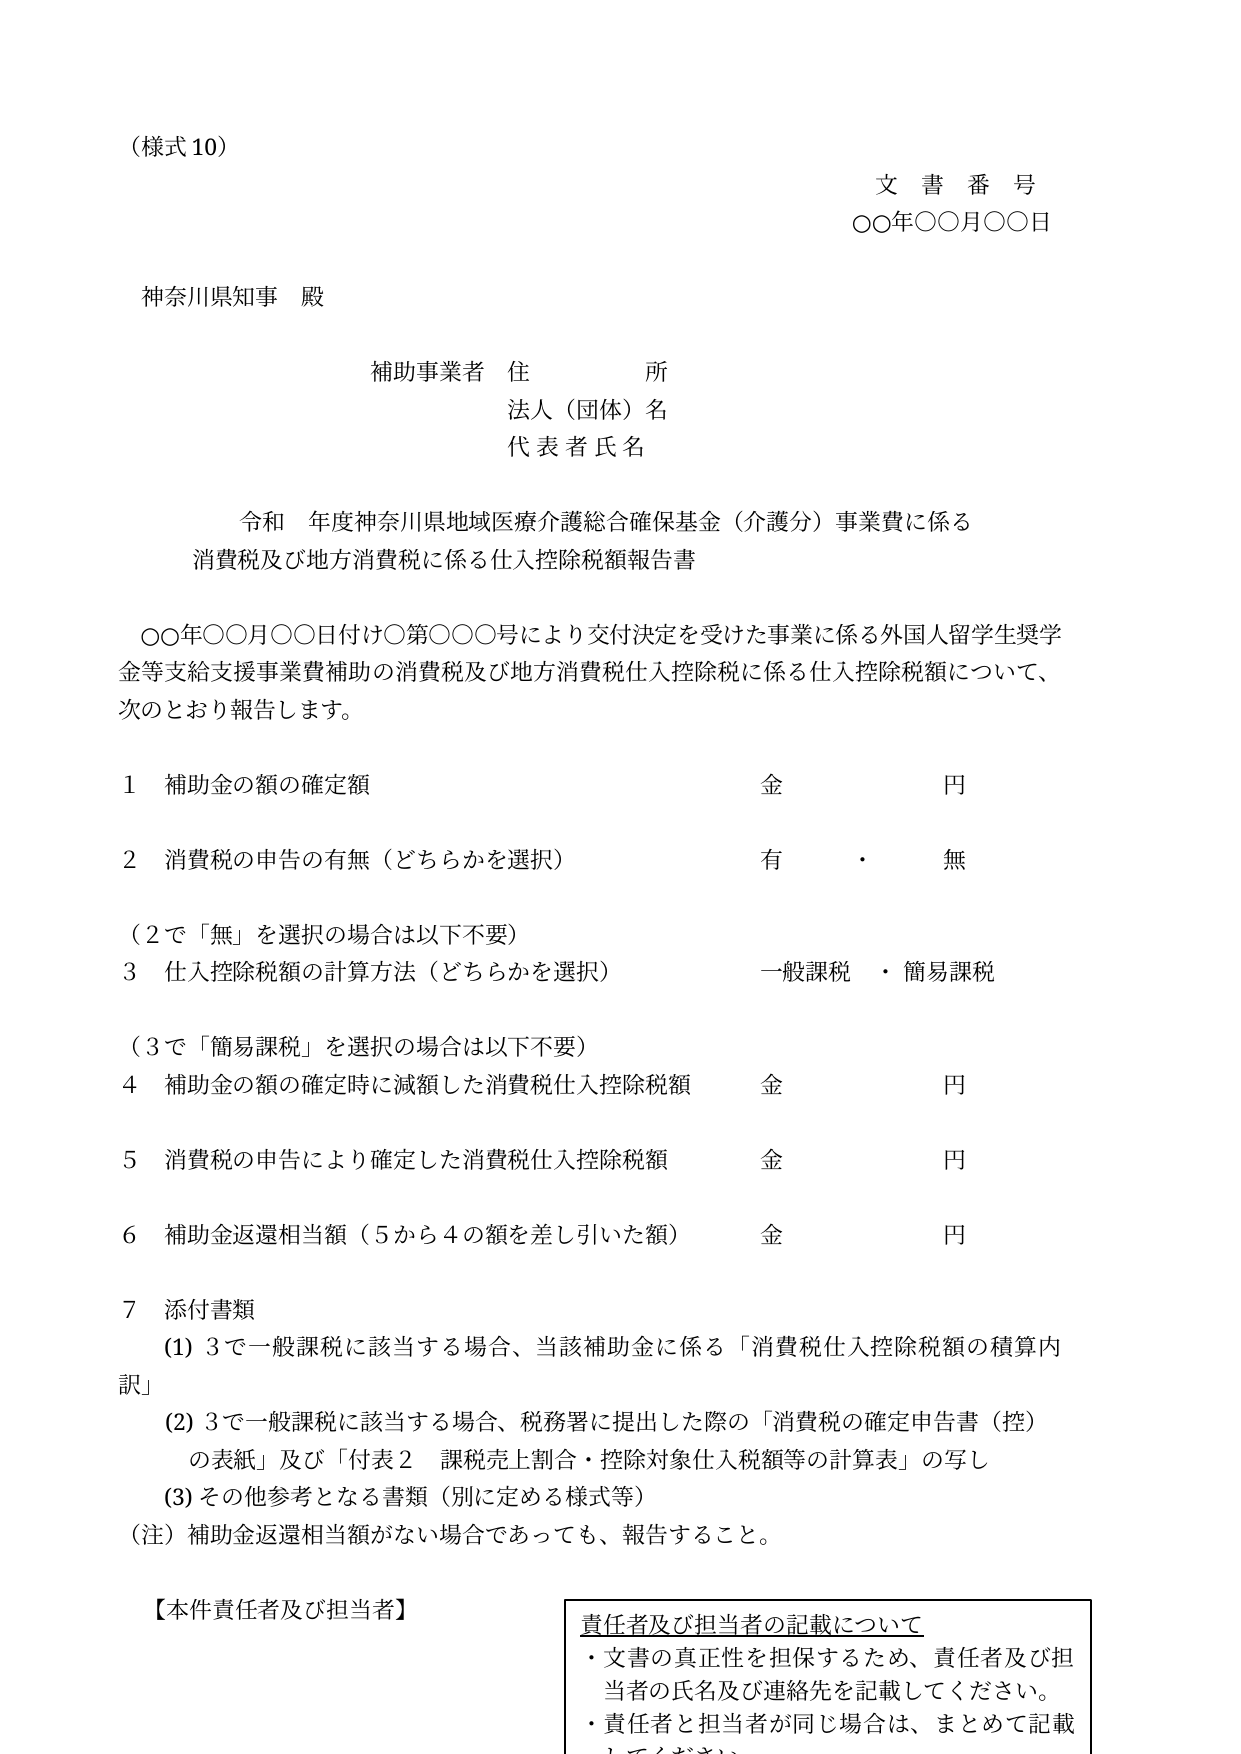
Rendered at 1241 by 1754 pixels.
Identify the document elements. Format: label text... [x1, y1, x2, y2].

text 法人（団体）名 [118, 389, 1048, 427]
text 消費税及び地方消費税に係る仕入控除税額報告書 [118, 539, 1048, 577]
text ４ 補助金の額の確定時に減額した消費税仕入控除税額 金 円 [118, 1064, 1048, 1102]
text ○○年○○月○○日付け○第○○○号により交付決定を受けた事業に係る外国人留学生奨学金等支給支援事業費補助の消費税及び地方消費税仕入控除税に係る仕入控除税額について、次のとおり報告します。 [118, 614, 1063, 727]
text ７ 添付書類 [118, 1289, 1048, 1327]
text (2) ３で一般課税に該当する場合、税務署に提出した際の「消費税の確定申告書（控）の表紙」及び「付表２ 課税売上割合・控除対象仕入税額等の計算表」の写し [165, 1402, 1048, 1477]
text 文 書 番 号 [118, 164, 1063, 202]
text 神奈川県知事 殿 [118, 277, 1048, 314]
text （３で「簡易課税」を選択の場合は以下不要） [118, 1027, 1048, 1064]
text １ 補助金の額の確定額 金 円 [118, 764, 1048, 802]
text ２ 消費税の申告の有無（どちらかを選択） 有 ・ 無 [118, 839, 1048, 877]
text ３ 仕入控除税額の計算方法（どちらかを選択） 一般課税 ・ 簡易課税 [118, 952, 1048, 989]
text 補助事業者 住 所 [118, 352, 1048, 389]
text ○○年○○月○○日 [118, 202, 1063, 239]
text (3) その他参考となる書類（別に定める様式等） [118, 1477, 1048, 1514]
text (1) ３で一般課税に該当する場合、当該補助金に係る「消費税仕入控除税額の積算内訳」 [118, 1327, 1063, 1402]
text 【本件責任者及び担当者】 [118, 1589, 1048, 1627]
text 令和 年度神奈川県地域医療介護総合確保基金（介護分）事業費に係る [118, 502, 1048, 539]
text ５ 消費税の申告により確定した消費税仕入控除税額 金 円 [118, 1139, 1048, 1177]
text （注）補助金返還相当額がない場合であっても、報告すること。 [118, 1514, 1048, 1552]
text ６ 補助金返還相当額（５から４の額を差し引いた額） 金 円 [118, 1214, 1048, 1252]
text （２で「無」を選択の場合は以下不要） [118, 914, 1048, 952]
text 代 表 者 氏 名 [118, 427, 1048, 464]
text （様式10） [118, 127, 1048, 164]
